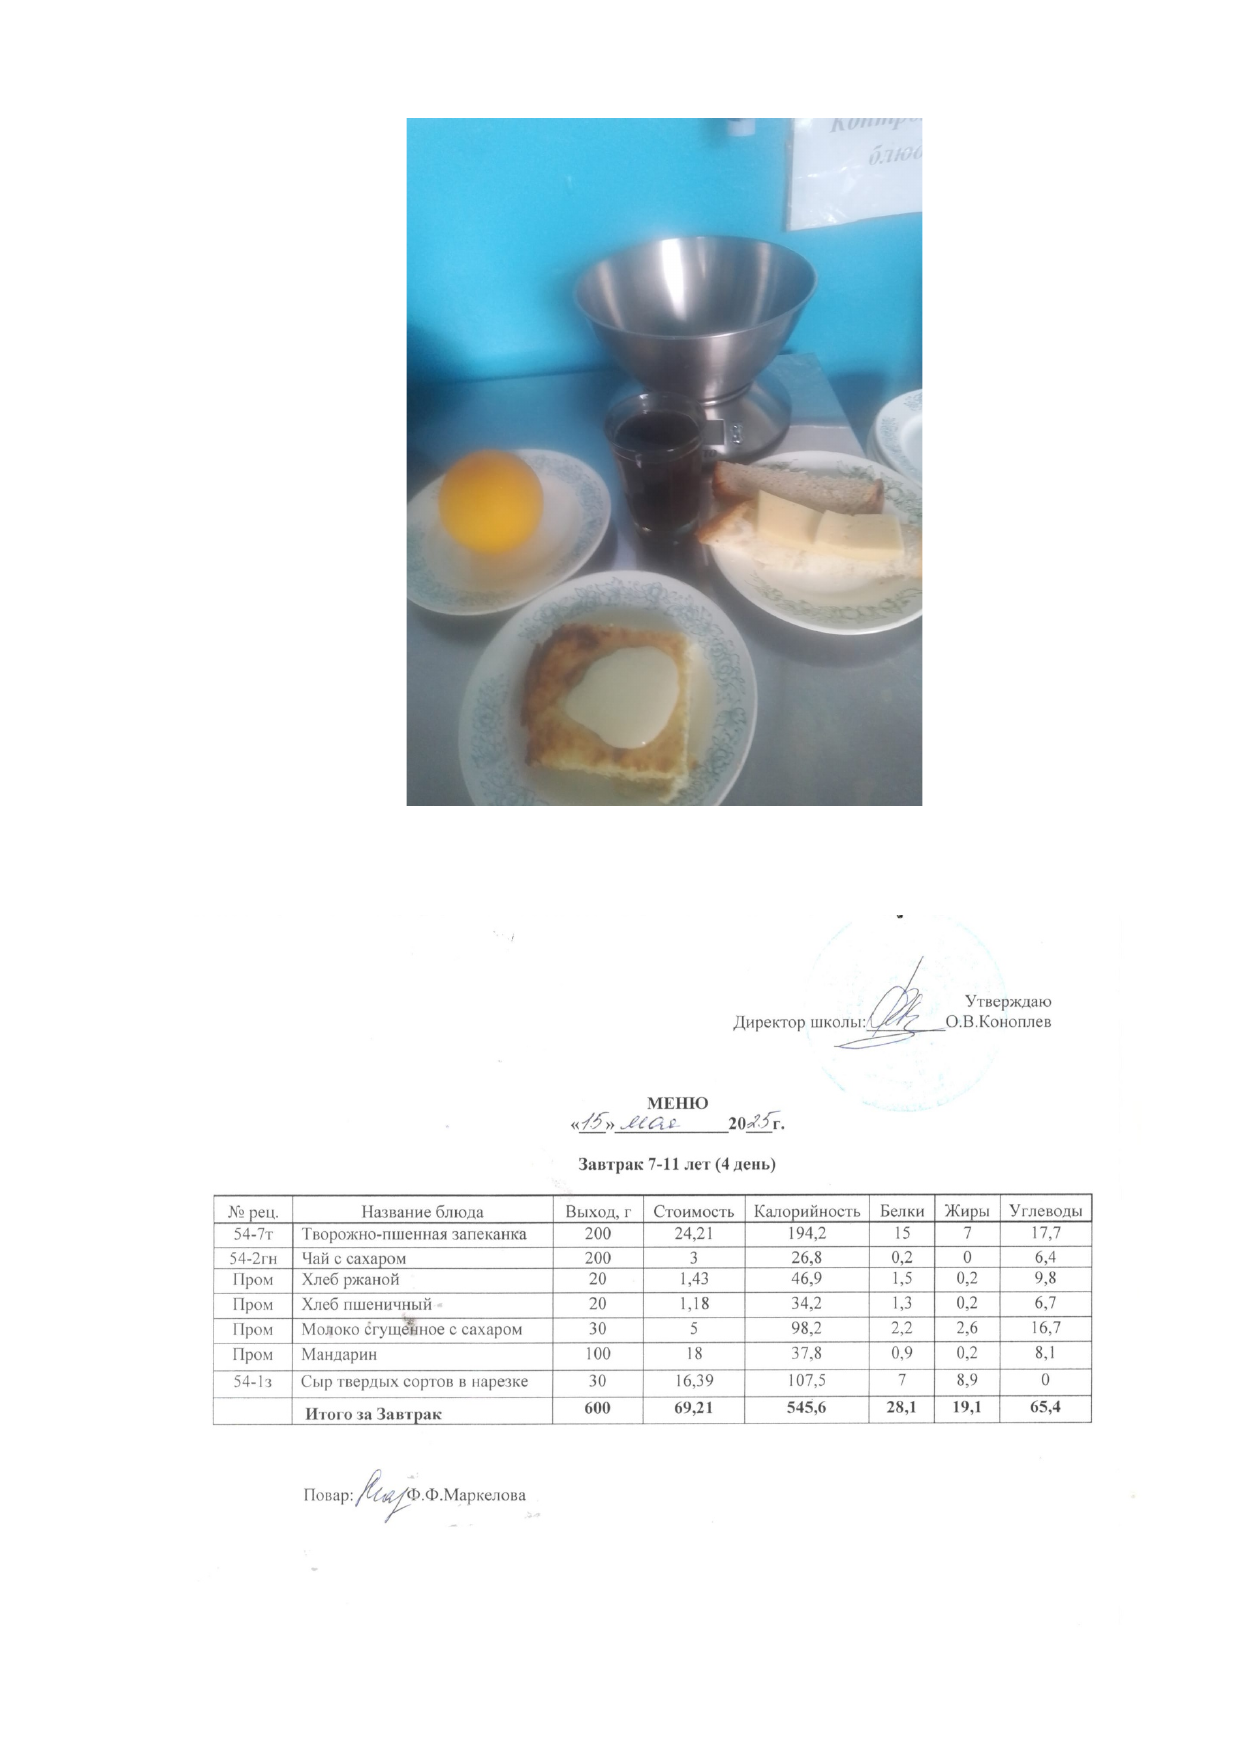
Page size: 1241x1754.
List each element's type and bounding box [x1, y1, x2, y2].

picture [406, 118, 923, 806]
picture [177, 915, 1152, 1635]
